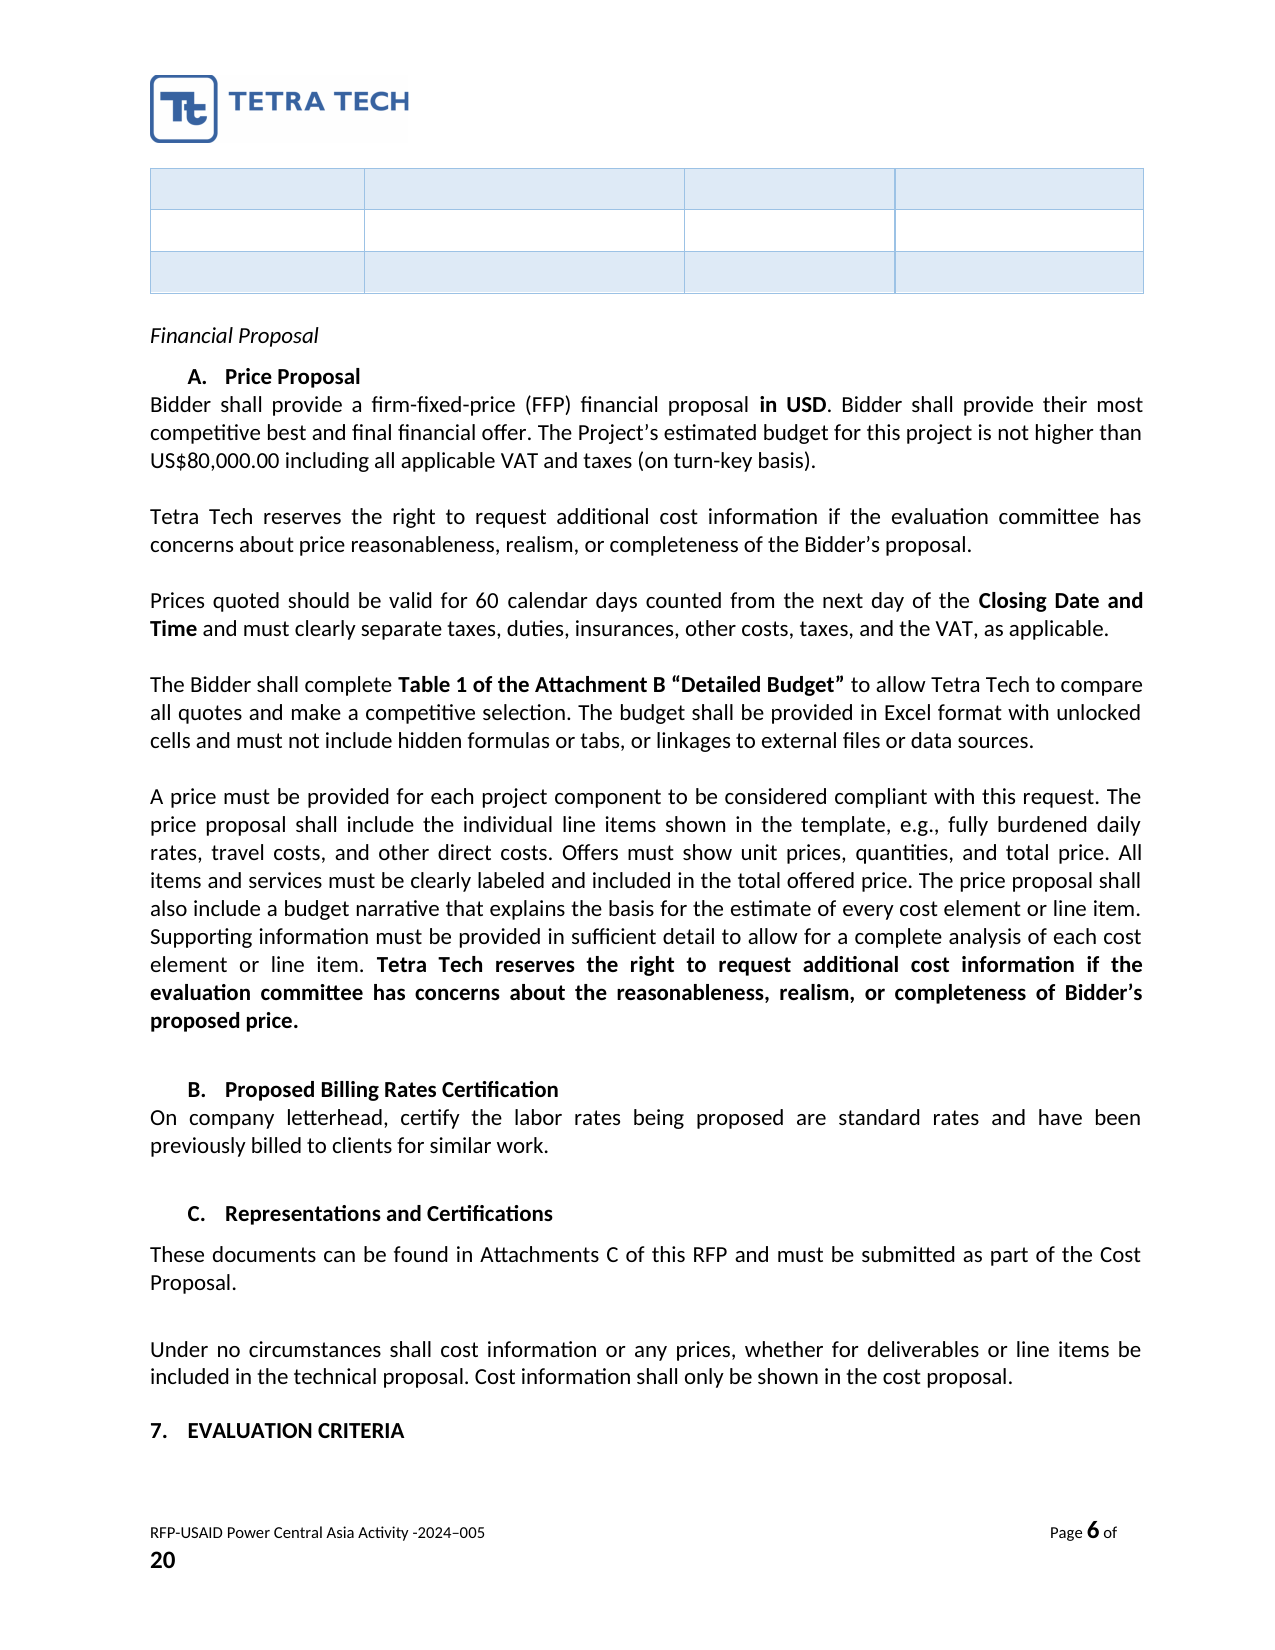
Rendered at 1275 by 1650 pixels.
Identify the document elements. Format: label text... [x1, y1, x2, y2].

table_cell [151, 169, 364, 209]
table_cell [685, 252, 894, 292]
text Under no circumstances shall cost information or any prices, whether for deliverables or line items be included in the technical proposal. Cost information shall only be shown in the cost proposal. [150, 1337, 1144, 1389]
table_cell [151, 210, 364, 251]
text Bidder shall provide a firm-fixed-price (FFP) financial proposal in USD. Bidder shall provide their most competitive best and final financial offer. The Project’s estimated budget for this project is not higher than US$80,000.00 including all applicable VAT and taxes (on turn-key basis). [150, 390, 1144, 474]
text A price must be provided for each project component to be considered compliant with this request. The price proposal shall include the individual line items shown in the template, e.g., fully burdened daily rates, travel costs, and other direct costs. Offers must show unit prices, quantities, and total price. All items and services must be clearly labeled and included in the total offered price. The price proposal shall also include a budget narrative that explains the basis for the estimate of every cost element or line item. Supporting information must be provided in sufficient detail to allow for a complete analysis of each cost element or line item. Tetra Tech reserves the right to request additional cost information if the evaluation committee has concerns about the reasonableness, realism, or completeness of Bidder’s proposed price. [150, 782, 1144, 1034]
table_cell [365, 210, 684, 251]
table_cell [896, 210, 1143, 251]
table_cell [685, 169, 894, 209]
text Financial Proposal [150, 321, 1144, 349]
picture [150, 75, 409, 143]
table_cell [151, 252, 364, 292]
text These documents can be found in Attachments C of this RFP and must be submitted as part of the Cost Proposal. [150, 1240, 1144, 1296]
table_cell [896, 169, 1143, 209]
list Representations and Certifications [187, 1199, 1144, 1228]
text The Bidder shall complete Table 1 of the Attachment B “Detailed Budget” to allow Tetra Tech to compare all quotes and make a competitive selection. The budget shall be provided in Excel format with unlocked cells and must not include hidden formulas or tabs, or linkages to external files or data sources. [150, 670, 1144, 754]
table_cell [685, 210, 894, 251]
text Prices quoted should be valid for 60 calendar days counted from the next day of the Closing Date and Time and must clearly separate taxes, duties, insurances, other costs, taxes, and the VAT, as applicable. [150, 586, 1144, 642]
list Proposed Billing Rates Certification [187, 1075, 1144, 1103]
table_cell [365, 169, 684, 209]
table_cell [365, 252, 684, 292]
text Tetra Tech reserves the right to request additional cost information if the evaluation committee has concerns about price reasonableness, realism, or completeness of the Bidder’s proposal. [150, 502, 1144, 558]
list Price Proposal [187, 362, 1144, 390]
text EVALUATION CRITERIA [150, 1416, 1144, 1444]
table_cell [896, 252, 1143, 292]
text On company letterhead, certify the labor rates being proposed are standard rates and have been previously billed to clients for similar work. [150, 1103, 1144, 1159]
